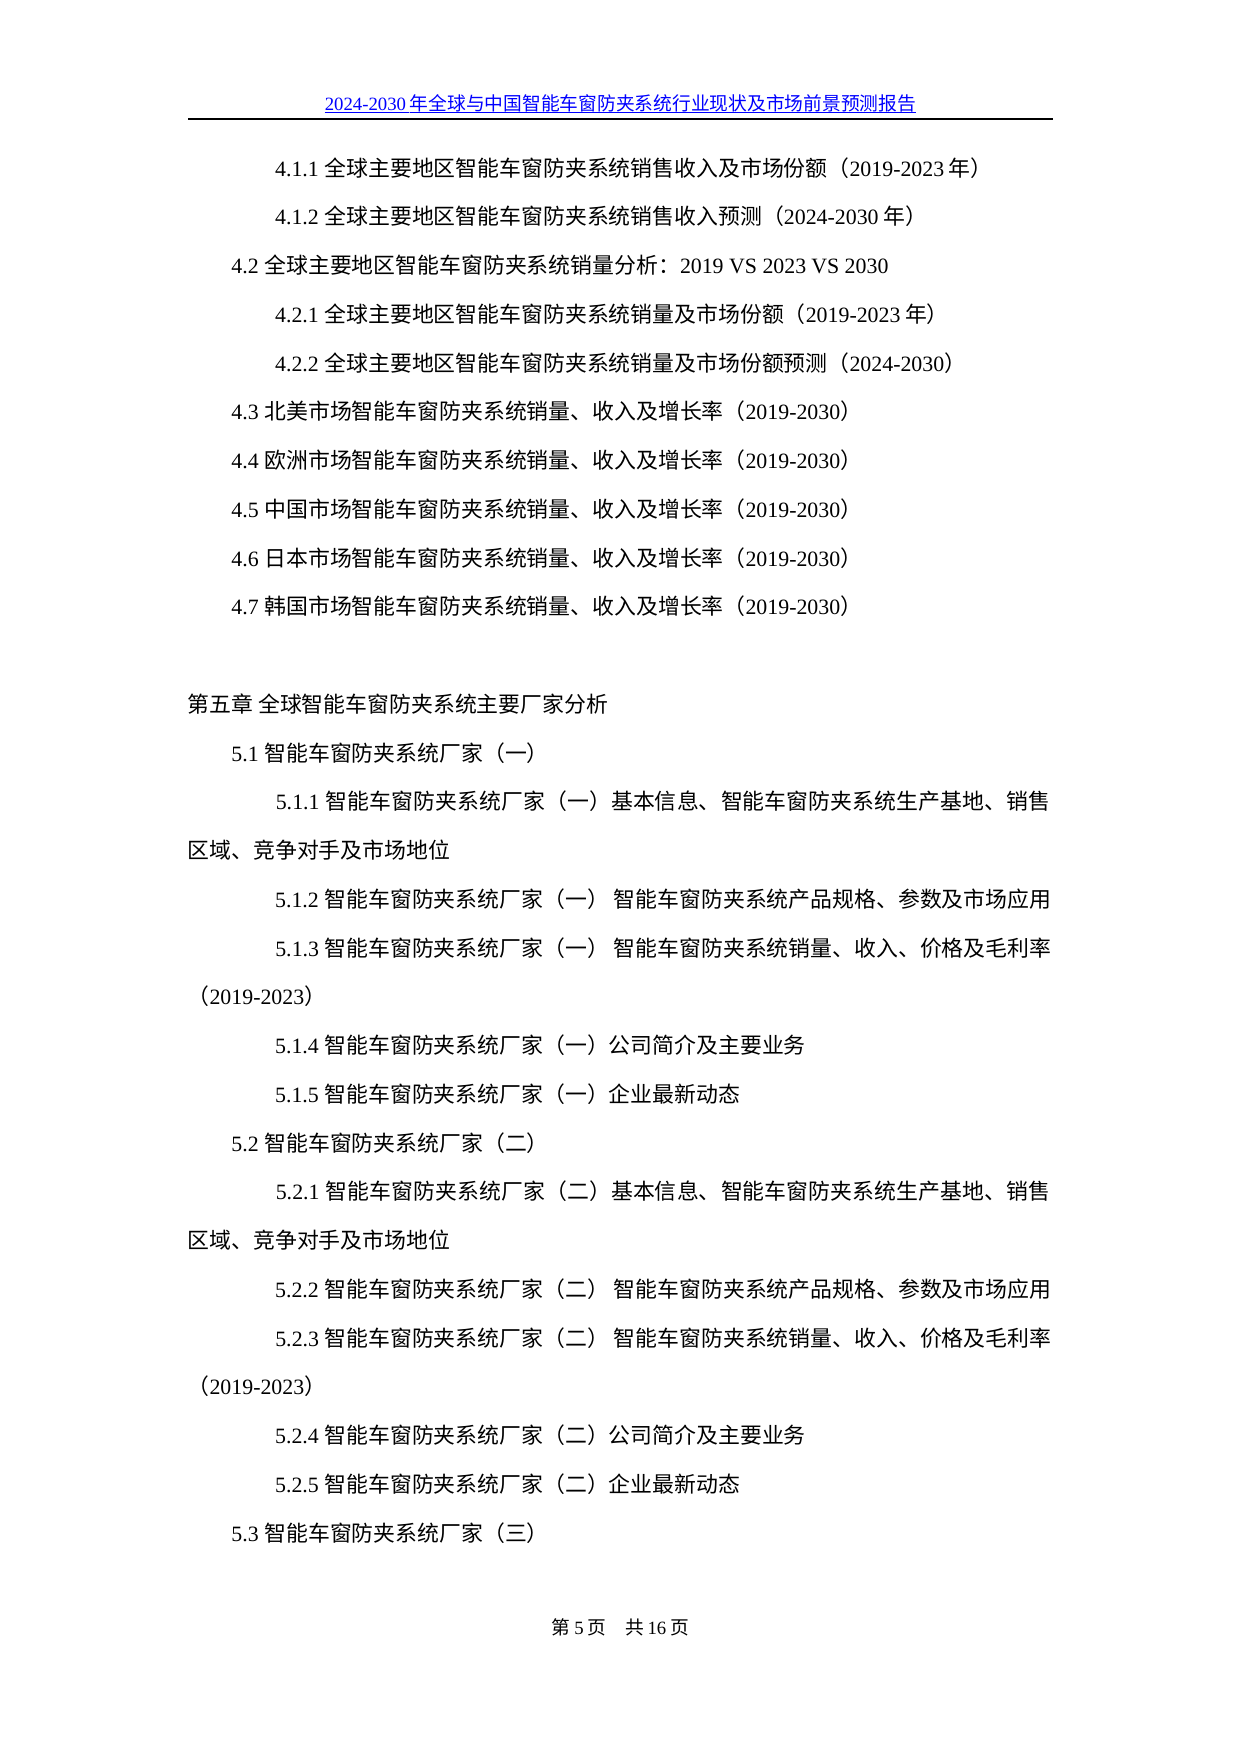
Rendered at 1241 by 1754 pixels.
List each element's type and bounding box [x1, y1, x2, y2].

text [187, 150, 1053, 1548]
